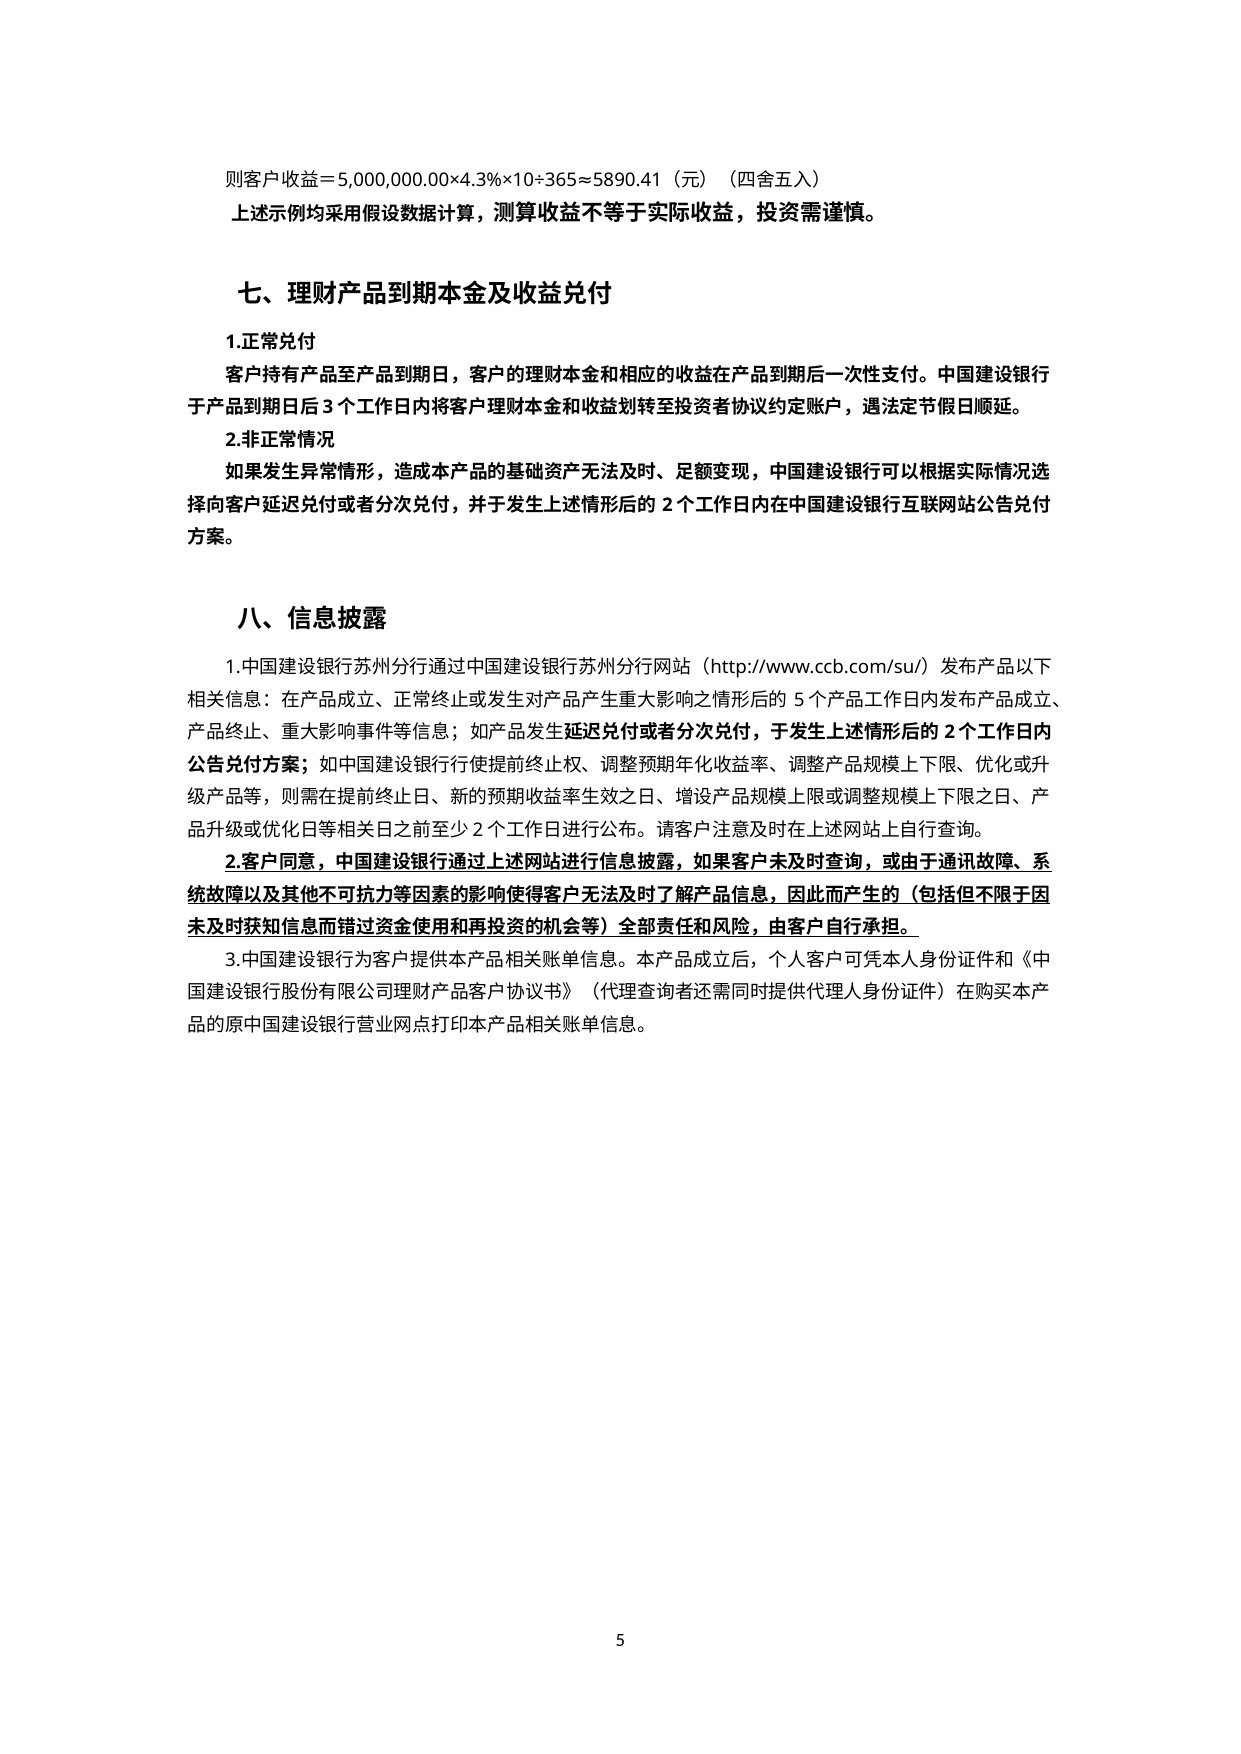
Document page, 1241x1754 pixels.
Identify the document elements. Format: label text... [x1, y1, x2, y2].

text 则客户收益＝5,000,000.00×4.3%×10÷365≈5890.41（元）（四舍五入） [225, 162, 1053, 194]
text 1.正常兑付 [187, 324, 1053, 357]
text 2.客户同意，中国建设银行通过上述网站进行信息披露，如果客户未及时查询，或由于通讯故障、系统故障以及其他不可抗力等因素的影响使得客户无法及时了解产品信息，因此而产生的（包括但不限于因未及时获知信息而错过资金使用和再投资的机会等）全部责任和风险，由客户自行承担。 [187, 844, 1053, 942]
text 上述示例均采用假设数据计算，测算收益不等于实际收益，投资需谨慎。 [187, 194, 1053, 227]
text 3.中国建设银行为客户提供本产品相关账单信息。本产品成立后，个人客户可凭本人身份证件和《中国建设银行股份有限公司理财产品客户协议书》（代理查询者还需同时提供代理人身份证件）在购买本产品的原中国建设银行营业网点打印本产品相关账单信息。 [187, 942, 1053, 1039]
text 1.中国建设银行苏州分行通过中国建设银行苏州分行网站（http://www.ccb.com/su/）发布产品以下相关信息：在产品成立、正常终止或发生对产品产生重大影响之情形后的5个产品工作日内发布产品成立、产品终止、重大影响事件等信息；如产品发生延迟兑付或者分次兑付，于发生上述情形后的2个工作日内公告兑付方案；如中国建设银行行使提前终止权、调整预期年化收益率、调整产品规模上下限、优化或升级产品等，则需在提前终止日、新的预期收益率生效之日、增设产品规模上限或调整规模上下限之日、产品升级或优化日等相关日之前至少2个工作日进行公布。请客户注意及时在上述网站上自行查询。 [187, 649, 1053, 844]
text 客户持有产品至产品到期日，客户的理财本金和相应的收益在产品到期后一次性支付。中国建设银行于产品到期日后3个工作日内将客户理财本金和收益划转至投资者协议约定账户，遇法定节假日顺延。 [187, 357, 1053, 422]
text 2.非正常情况 [187, 422, 1053, 454]
text 八、信息披露 [187, 584, 1053, 649]
text 七、理财产品到期本金及收益兑付 [187, 259, 1053, 324]
text 如果发生异常情形，造成本产品的基础资产无法及时、足额变现，中国建设银行可以根据实际情况选择向客户延迟兑付或者分次兑付，并于发生上述情形后的2个工作日内在中国建设银行互联网站公告兑付方案。 [187, 454, 1053, 552]
